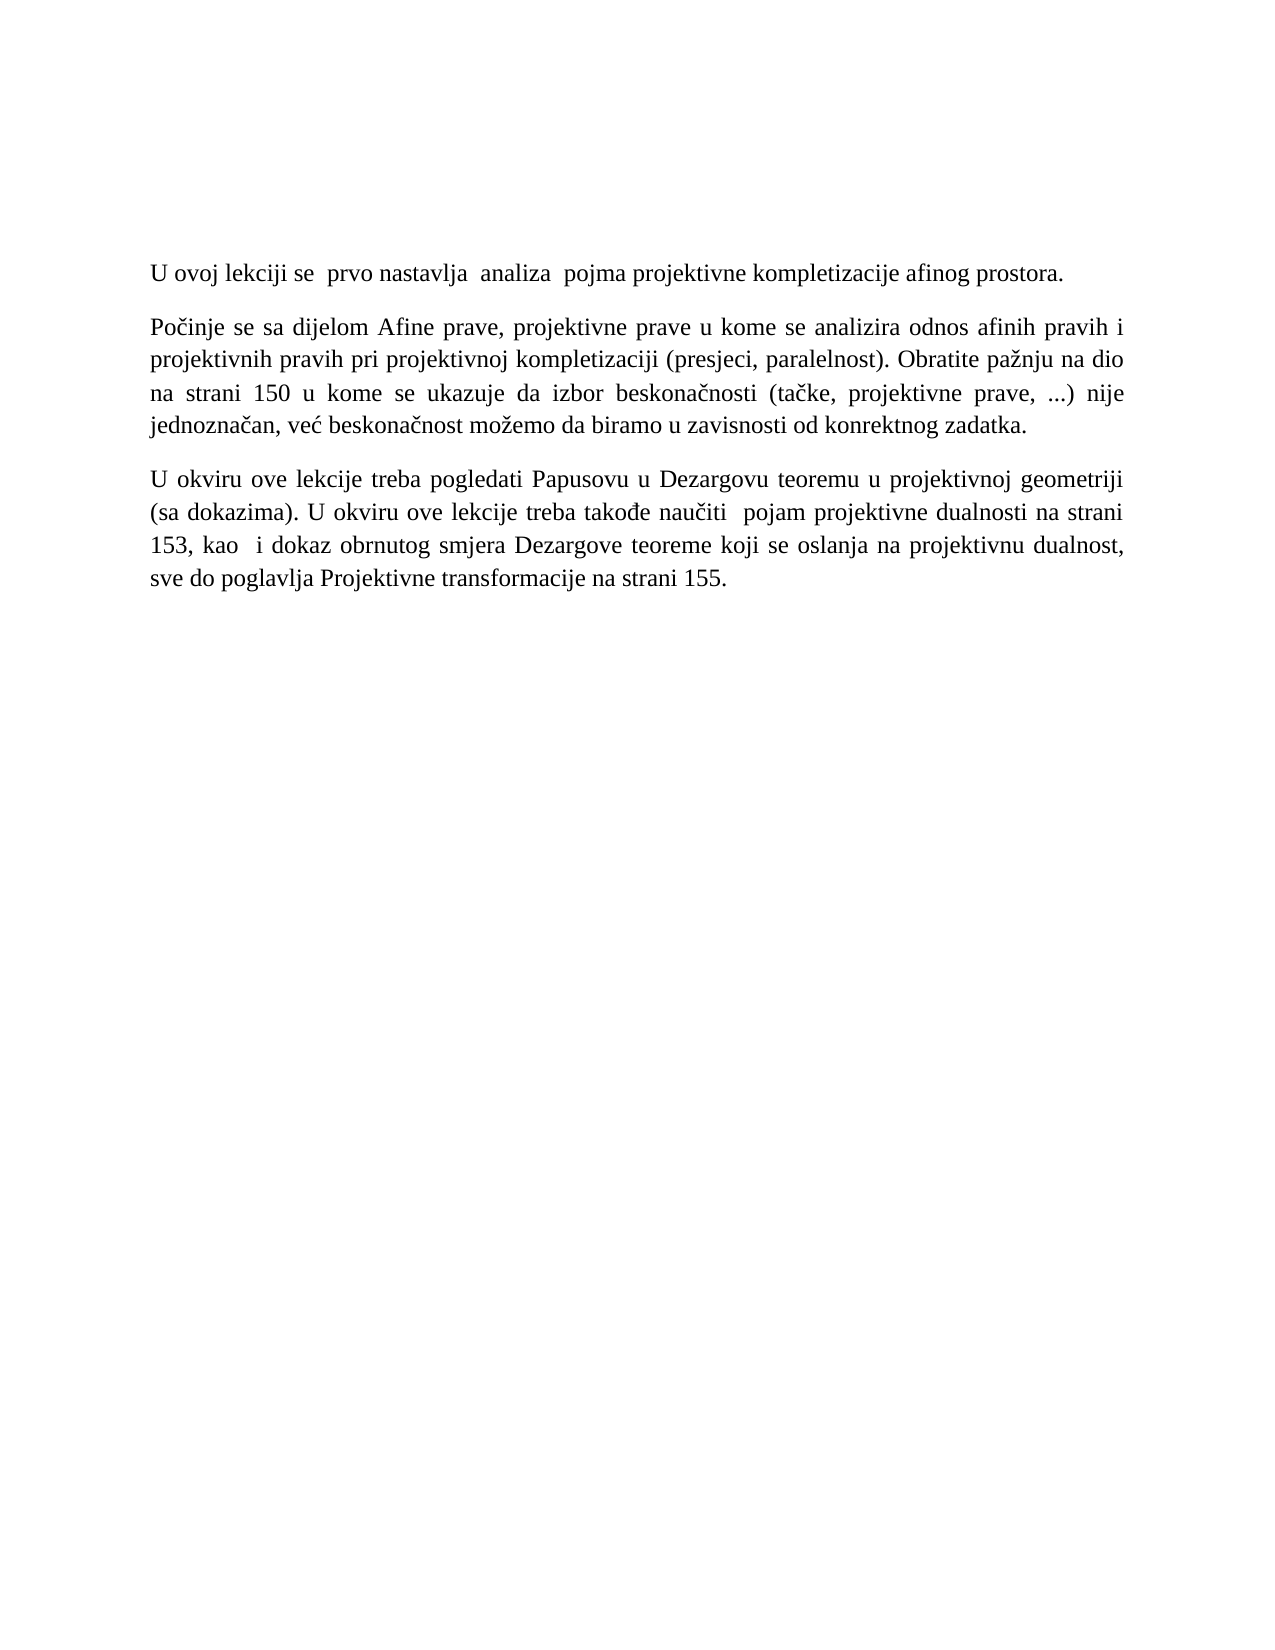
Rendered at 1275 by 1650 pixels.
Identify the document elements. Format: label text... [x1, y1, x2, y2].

text U okviru ove lekcije treba pogledati Papusovu u Dezargovu teoremu u projektivnoj geometriji (sa dokazima). U okviru ove lekcije treba takođe naučiti pojam projektivne dualnosti na strani 153, kao i dokaz obrnutog smjera Dezargove teoreme koji se oslanja na projektivnu dualnost, sve do poglavlja Projektivne transformacije na strani 155. [150, 464, 1125, 592]
text Počinje se sa dijelom Afine prave, projektivne prave u kome se analizira odnos afinih pravih i projektivnih pravih pri projektivnoj kompletizaciji (presjeci, paralelnost). Obratite pažnju na dio na strani 150 u kome se ukazuje da izbor beskonačnosti (tačke, projektivne prave, ...) nije jednoznačan, već beskonačnost možemo da biramo u zavisnosti od konrektnog zadatka. [150, 312, 1125, 439]
text U ovoj lekciji se prvo nastavlja analiza pojma projektivne kompletizacije afinog prostora. [150, 258, 1125, 286]
